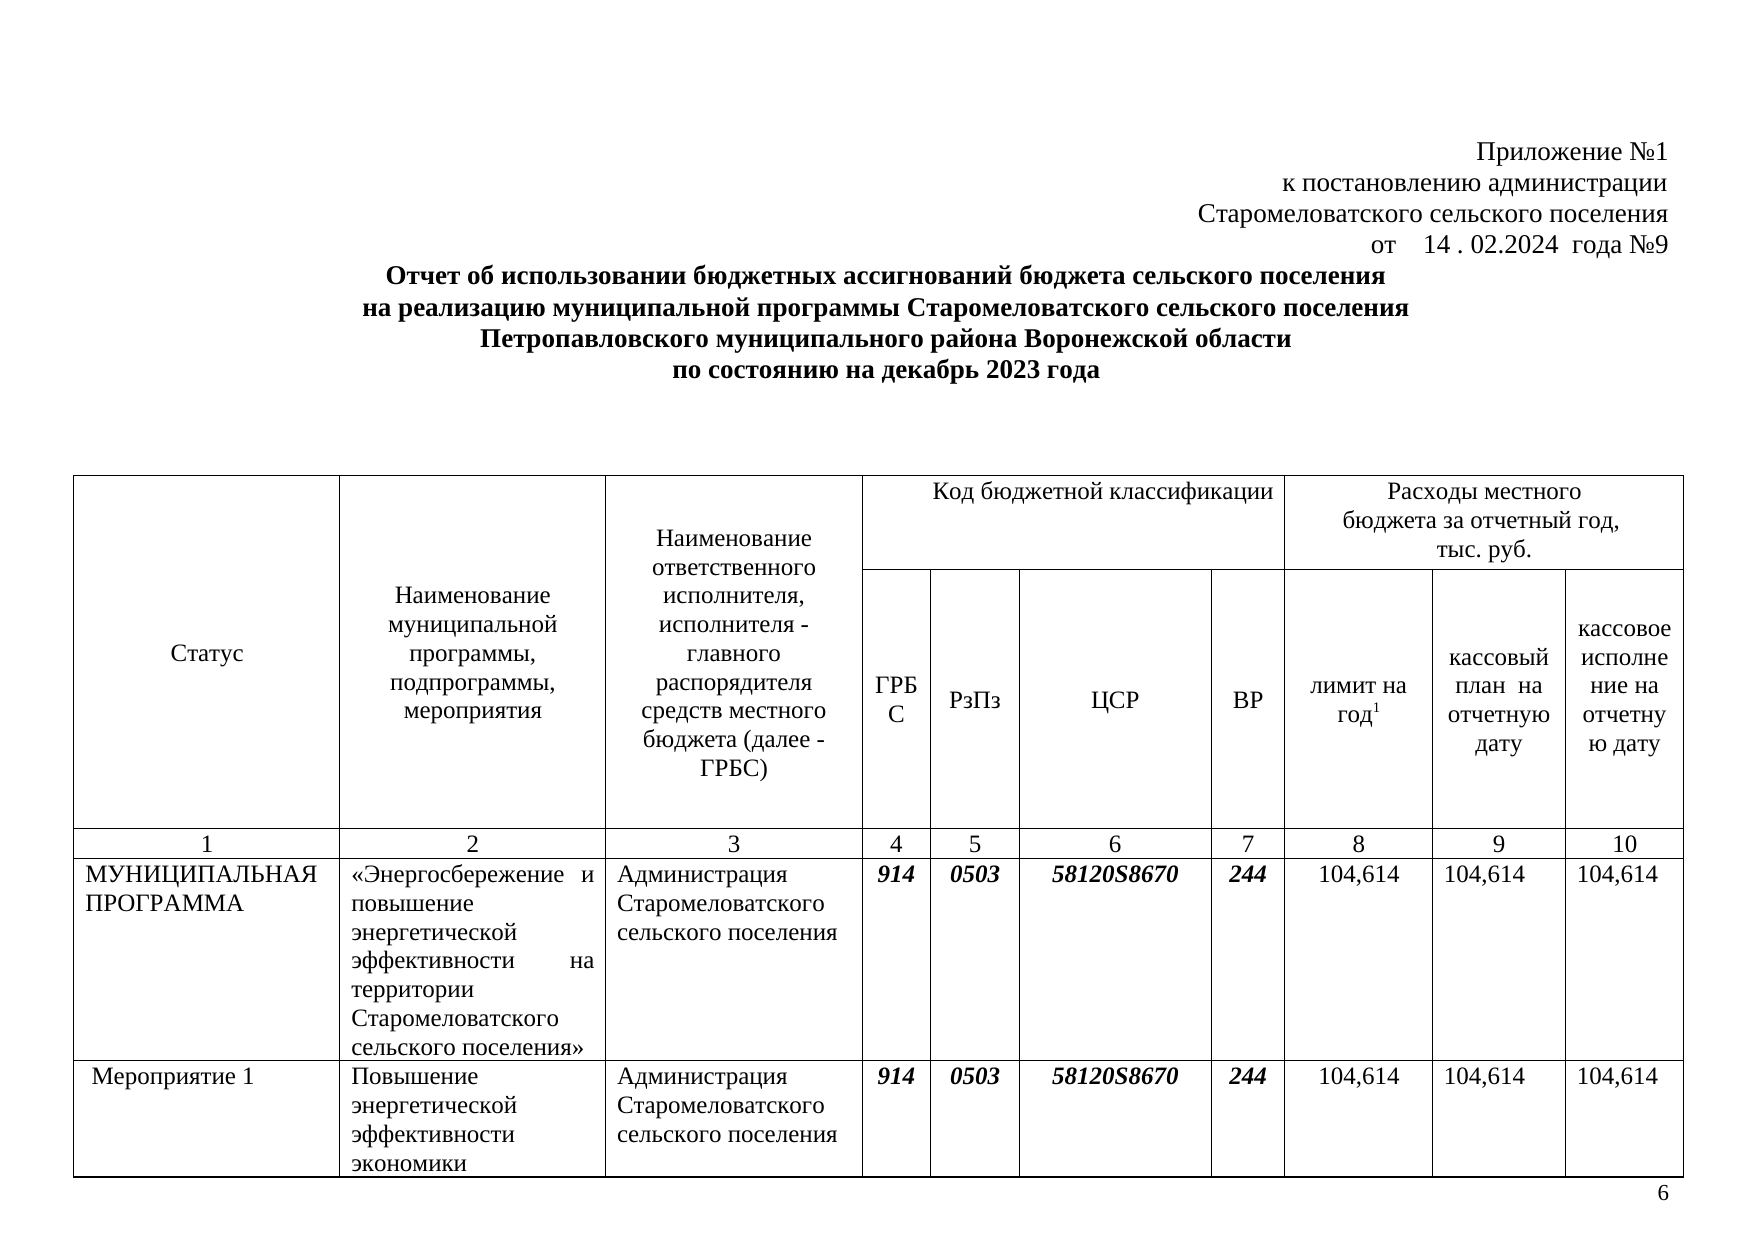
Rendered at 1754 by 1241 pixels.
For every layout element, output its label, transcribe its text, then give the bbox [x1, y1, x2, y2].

text на реализацию муниципальной программы Старомеловатского сельского поселения [103, 291, 1668, 322]
table_cell РзПз [931, 570, 1019, 828]
table_cell 5 [931, 829, 1019, 858]
table_cell 2 [340, 829, 605, 858]
text от 14 . 02.2024 года №9 [610, 228, 1668, 259]
table_cell 104,614 [1433, 859, 1565, 1060]
table_cell 104,614 [1285, 859, 1432, 1060]
table_cell 7 [1212, 829, 1284, 858]
table_cell кассовое исполнение на отчетную дату [1566, 570, 1683, 828]
table_cell 244 [1212, 1061, 1284, 1176]
table_header Наименование муниципальной программы, подпрограммы, мероприятия [340, 476, 605, 828]
table_header Наименование ответственного исполнителя, исполнителя - главного распорядителя средств местного бюджета (далее - ГРБС) [606, 476, 862, 828]
table_cell 4 [863, 829, 930, 858]
table_cell 3 [606, 829, 862, 858]
table_cell 58120S8670 [1020, 859, 1211, 1060]
table_cell 9 [1433, 829, 1565, 858]
table_header Код бюджетной классификации [863, 476, 1284, 569]
text Приложение №1 [103, 135, 1668, 166]
text Петропавловского муниципального района Воронежской области [103, 322, 1668, 353]
table_cell ЦСР [1020, 570, 1211, 828]
table_cell 104,614 [1566, 859, 1683, 1060]
table_cell МУНИЦИПАЛЬНАЯ ПРОГРАММА [74, 859, 339, 1060]
table_cell 104,614 [1566, 1061, 1683, 1176]
text к постановлению администрации [103, 166, 1668, 197]
table_cell 914 [863, 1061, 930, 1176]
table_cell 8 [1285, 829, 1432, 858]
text Отчет об использовании бюджетных ассигнований бюджета сельского поселения [103, 259, 1668, 291]
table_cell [340, 1061, 605, 1176]
table_cell 0503 [931, 1061, 1019, 1176]
table_cell ГРБС [863, 570, 930, 828]
table_header Статус [74, 476, 339, 828]
table_header Расходы местного бюджета за отчетный год, тыс. руб. [1285, 476, 1683, 569]
table_cell 6 [1020, 829, 1211, 858]
table_cell 104,614 [1285, 1061, 1432, 1176]
table_cell Администрация Старомеловатского сельского поселения [606, 859, 862, 1060]
table_cell Мероприятие 1 [74, 1061, 339, 1176]
table_cell 104,614 [1433, 1061, 1565, 1176]
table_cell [606, 1061, 862, 1176]
table_cell ВР [1212, 570, 1284, 828]
table_cell 1 [74, 829, 339, 858]
table_cell 58120S8670 [1020, 1061, 1211, 1176]
table_cell «Энергосбережение и повышение энергетической эффективности на территории Старомеловатского сельского поселения» [340, 859, 605, 1060]
table_cell лимит на год1 [1285, 570, 1432, 828]
text по состоянию на декабрь 2023 года [103, 353, 1668, 384]
table_cell 914 [863, 859, 930, 1060]
text Старомеловатского сельского поселения [610, 197, 1668, 228]
table_cell 0503 [931, 859, 1019, 1060]
table_cell 10 [1566, 829, 1683, 858]
table_cell кассовый план на отчетную дату [1433, 570, 1565, 828]
table_cell 244 [1212, 859, 1284, 1060]
